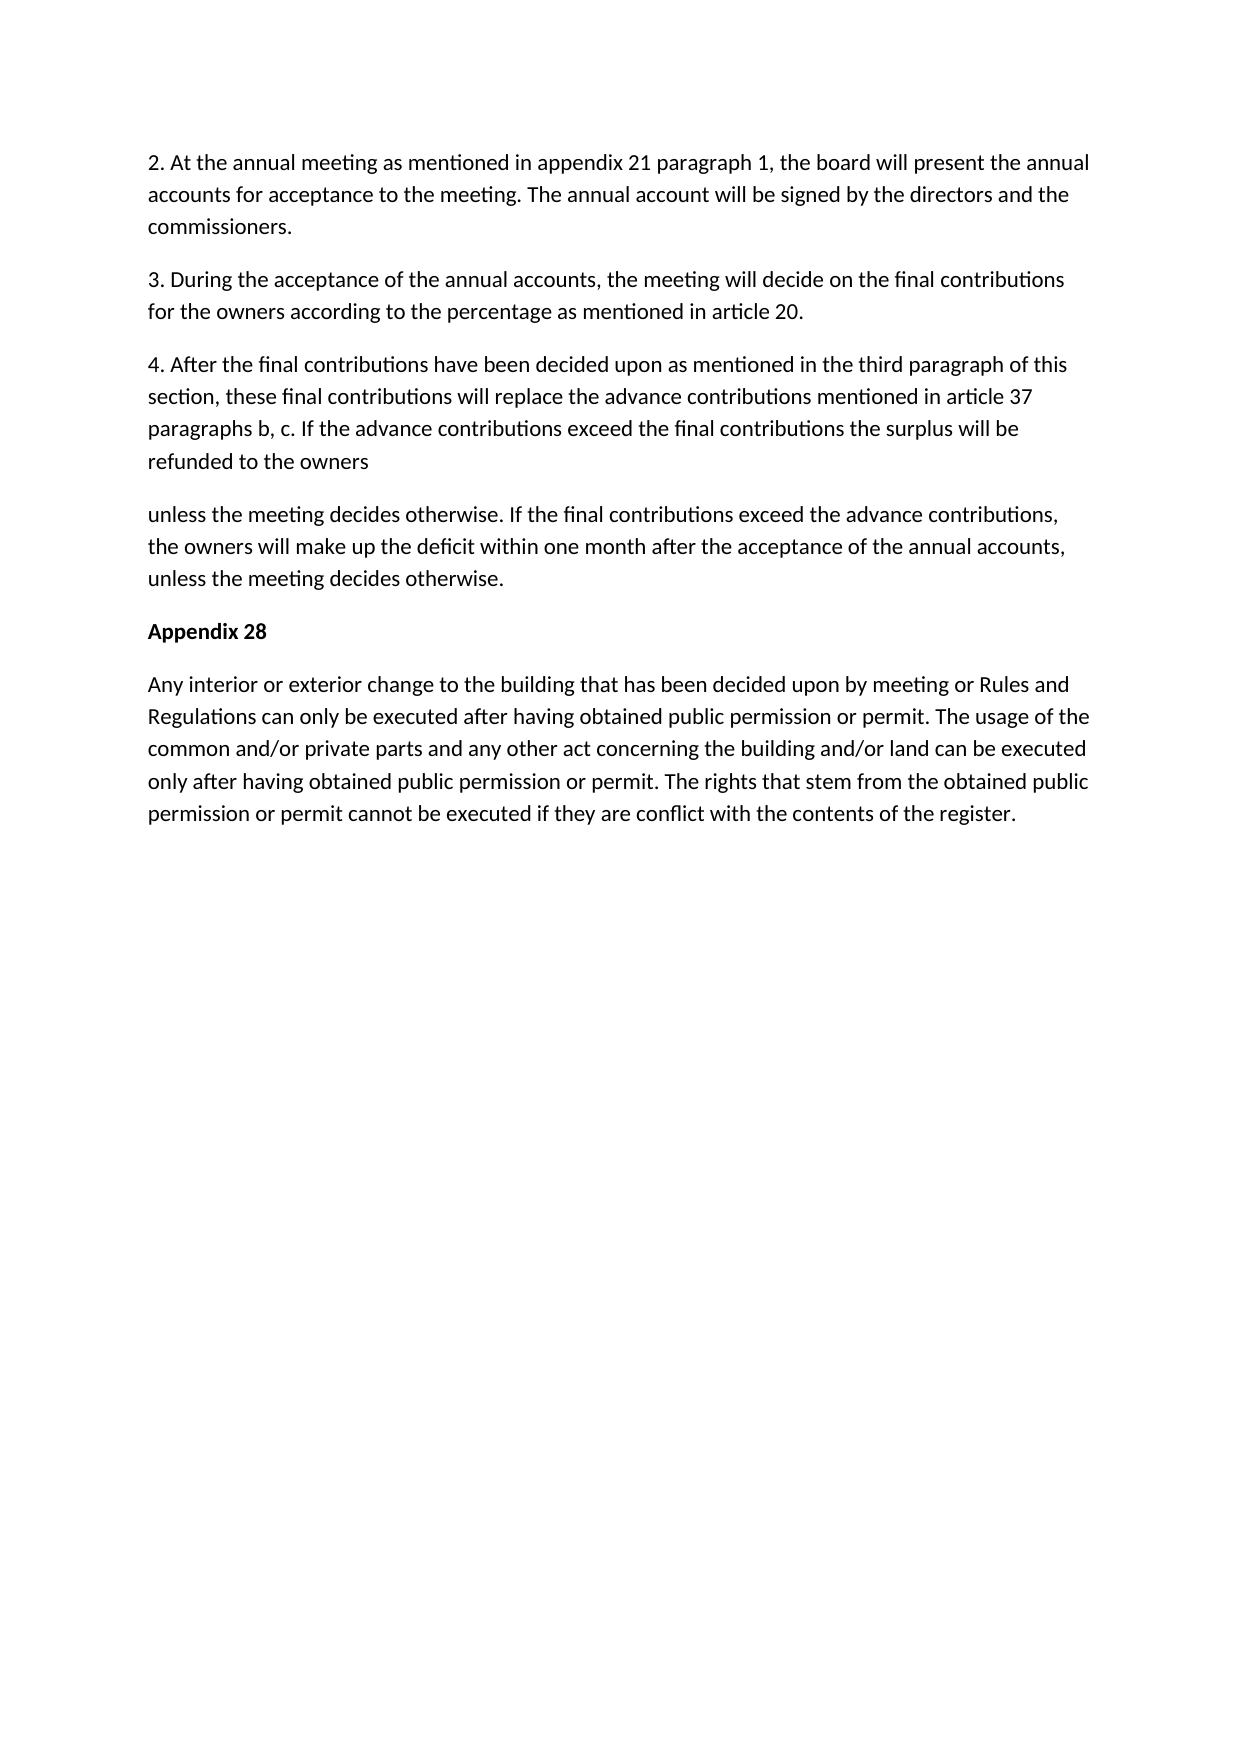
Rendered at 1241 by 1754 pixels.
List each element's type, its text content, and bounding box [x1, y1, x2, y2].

text Appendix 28 [148, 617, 1093, 645]
text unless the meeting decides otherwise. If the final contributions exceed the advance contributions, the owners will make up the deficit within one month after the acceptance of the annual accounts, unless the meeting decides otherwise. [148, 500, 1093, 592]
text 4. After the final contributions have been decided upon as mentioned in the third paragraph of this section, these final contributions will replace the advance contributions mentioned in article 37 paragraphs b, c. If the advance contributions exceed the final contributions the surplus will be refunded to the owners [148, 350, 1093, 475]
text 3. During the acceptance of the annual accounts, the meeting will decide on the final contributions for the owners according to the percentage as mentioned in article 20. [148, 265, 1093, 325]
text 2. At the annual meeting as mentioned in appendix 21 paragraph 1, the board will present the annual accounts for acceptance to the meeting. The annual account will be signed by the directors and the commissioners. [148, 148, 1093, 240]
text Any interior or exterior change to the building that has been decided upon by meeting or Rules and Regulations can only be executed after having obtained public permission or permit. The usage of the common and/or private parts and any other act concerning the building and/or land can be executed only after having obtained public permission or permit. The rights that stem from the obtained public permission or permit cannot be executed if they are conflict with the contents of the register. [148, 670, 1093, 827]
